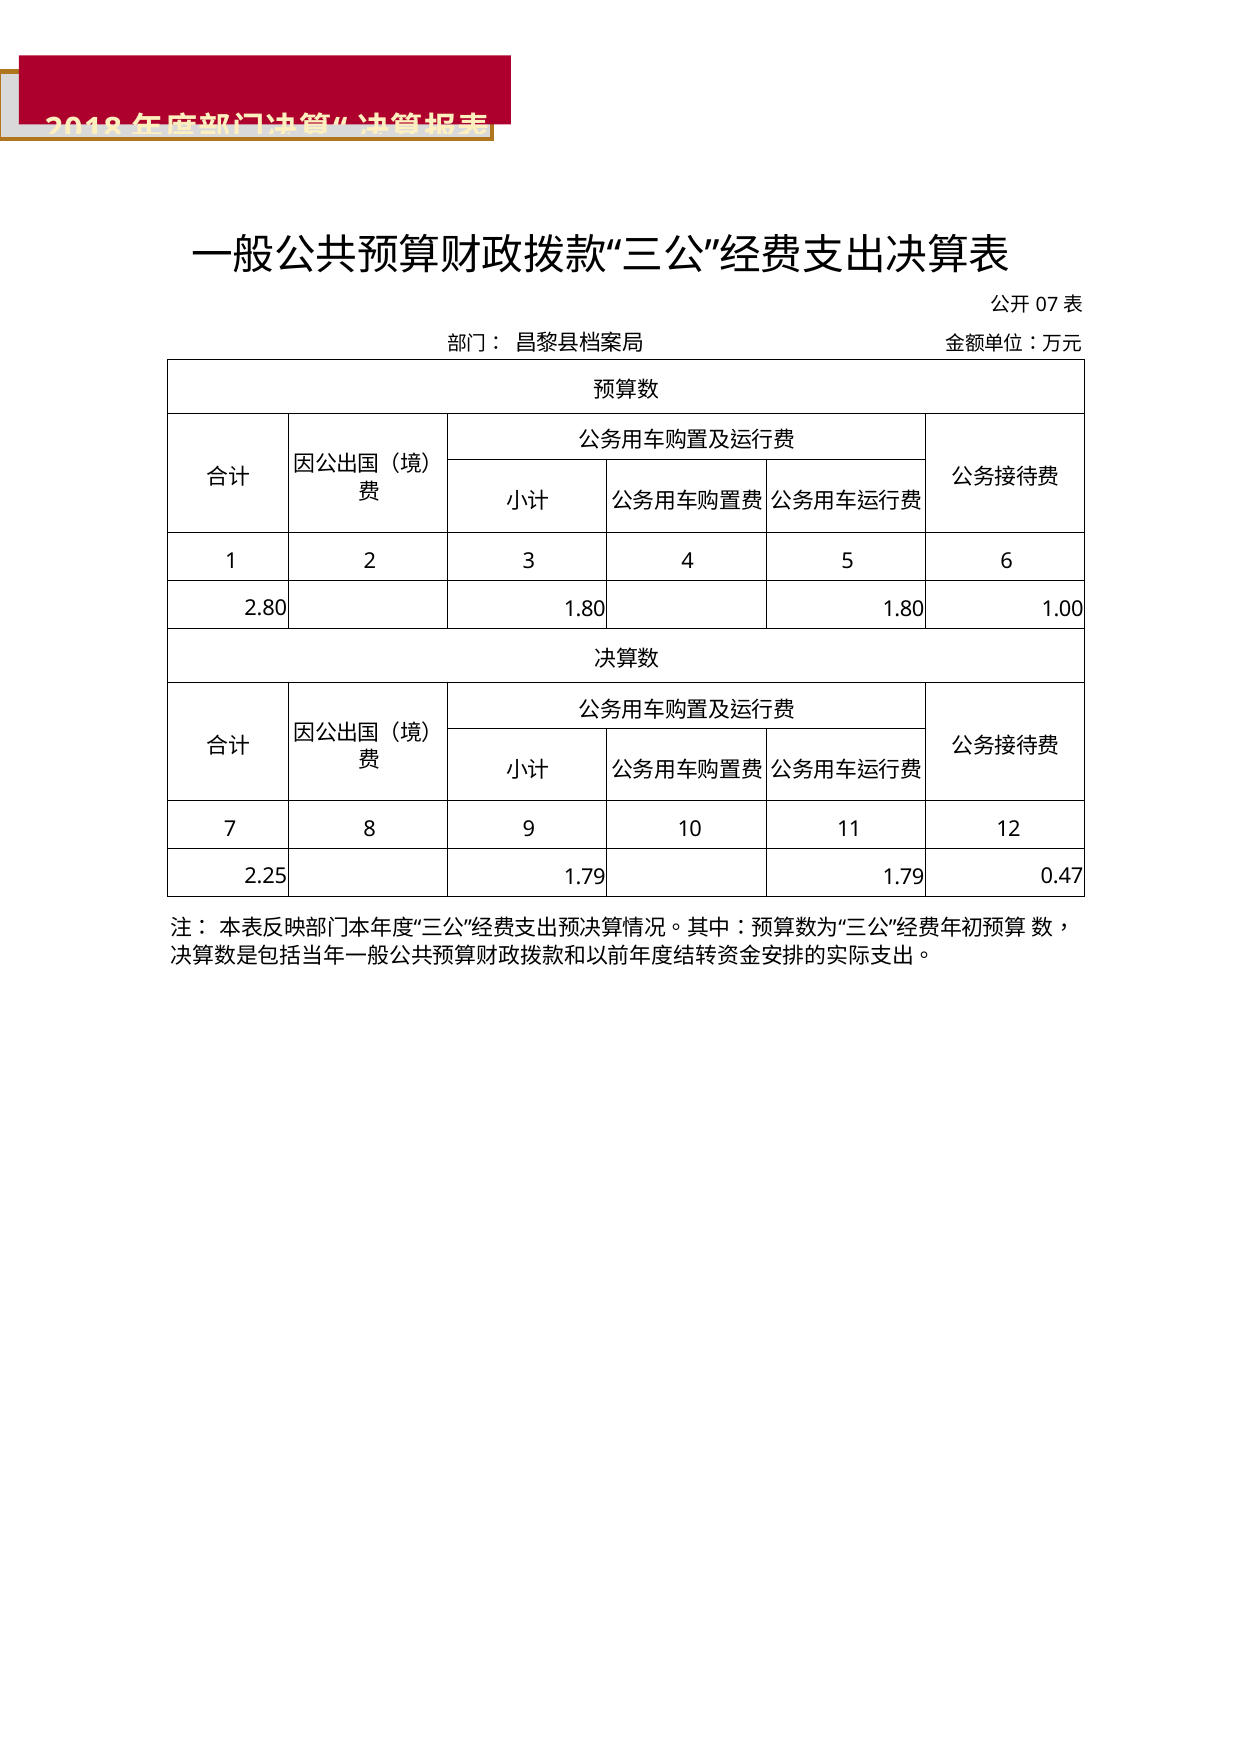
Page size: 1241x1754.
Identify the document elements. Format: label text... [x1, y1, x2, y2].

table_cell 公务用车购置费 [607, 729, 766, 800]
table_cell 10 [607, 801, 766, 848]
table_cell 1.79 [448, 849, 606, 896]
text 一般公共预算财政拨款“三公”经费支出决算表 [191, 228, 1085, 280]
table_cell 6 [926, 533, 1084, 580]
table_cell 决算数 [168, 629, 1084, 682]
table_cell 公务用车运行费 [767, 729, 925, 800]
table_cell 0.47 [926, 849, 1084, 896]
table_cell 公务接待费 [926, 414, 1084, 532]
table_cell 公务接待费 [926, 683, 1084, 800]
table_cell 因公出国（境） 费 [289, 683, 447, 800]
table_cell [607, 849, 766, 896]
table_cell 公务用车运行费 [767, 460, 925, 532]
table_cell 9 [448, 801, 606, 848]
text 部门： 昌黎县档案局 金额单位：万元 [0, 329, 1082, 356]
table_cell 7 [168, 801, 288, 848]
table_cell 1 [168, 533, 288, 580]
table_cell 12 [926, 801, 1084, 848]
table_cell [289, 849, 447, 896]
table_cell 公务用车购置及运行费 [448, 683, 925, 728]
table_cell 5 [767, 533, 925, 580]
table_cell 8 [289, 801, 447, 848]
table_cell 小计 [448, 460, 606, 532]
table_cell 1.80 [767, 581, 925, 627]
table_cell 2.80 [168, 581, 288, 627]
table_cell 小计 [448, 729, 606, 800]
text 公开 07 表 [0, 291, 1083, 317]
table_cell 4 [607, 533, 766, 580]
table_cell 1.00 [926, 581, 1084, 627]
text 注： 本表反映部门本年度“三公”经费支出预决算情况。其中：预算数为“三公”经费年初预算 数，决算数是包括当年一般公共预算财政拨款和以前年度结转资金安排的实际支出。 [170, 913, 1083, 969]
table_cell 3 [448, 533, 606, 580]
table_cell 2 [289, 533, 447, 580]
table_cell 11 [767, 801, 925, 848]
table_cell 1.79 [767, 849, 925, 896]
table_header 预算数 [168, 360, 1084, 412]
table_cell 合计 [168, 414, 288, 532]
table_cell 公务用车购置及运行费 [448, 414, 925, 458]
table_header [1, 74, 490, 137]
table_cell 合计 [168, 683, 288, 800]
table_cell [289, 581, 447, 627]
table_cell 1.80 [448, 581, 606, 627]
table_cell [607, 581, 766, 627]
table_cell 2.25 [168, 849, 288, 896]
table_cell 因公出国（境） 费 [289, 414, 447, 532]
table_cell 公务用车购置费 [607, 460, 766, 532]
